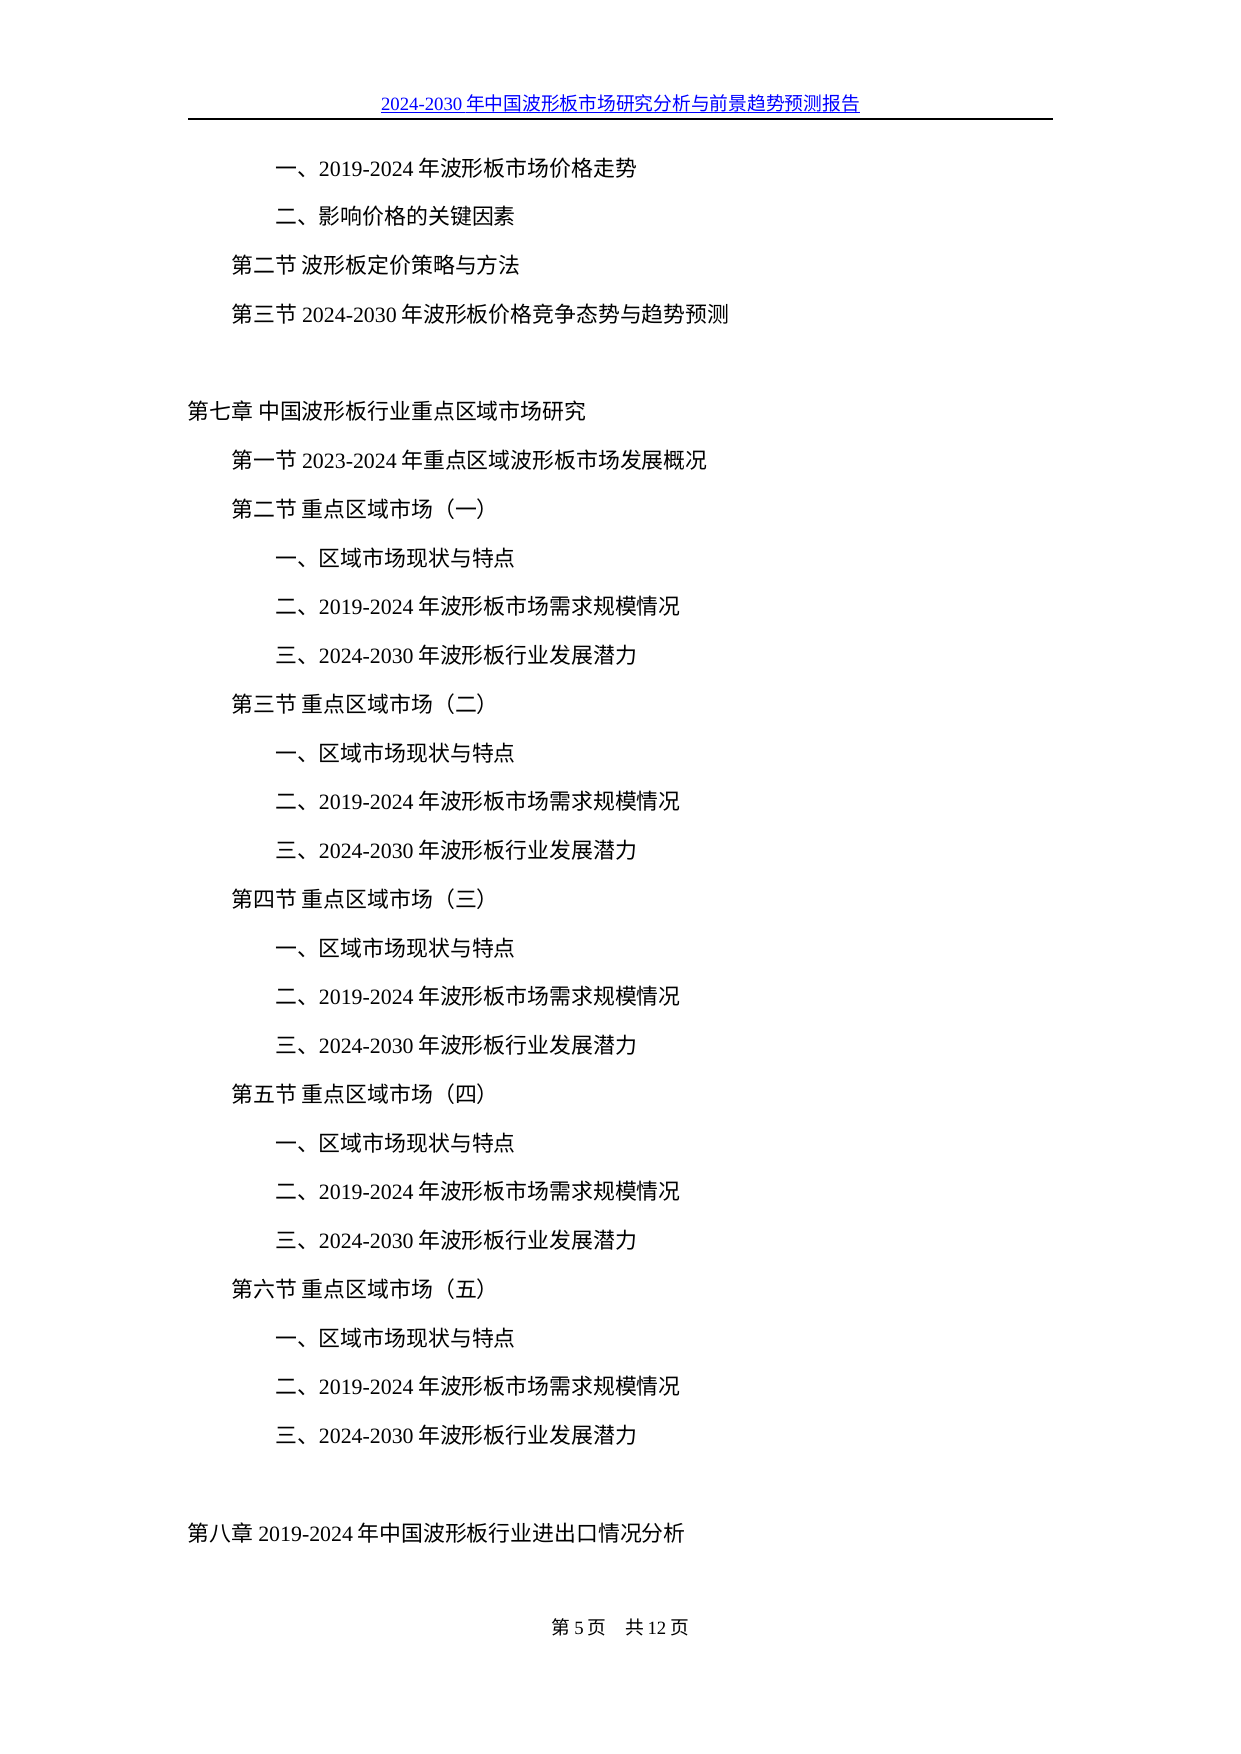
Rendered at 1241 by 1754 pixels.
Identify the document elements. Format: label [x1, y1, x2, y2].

text [187, 150, 1053, 1548]
